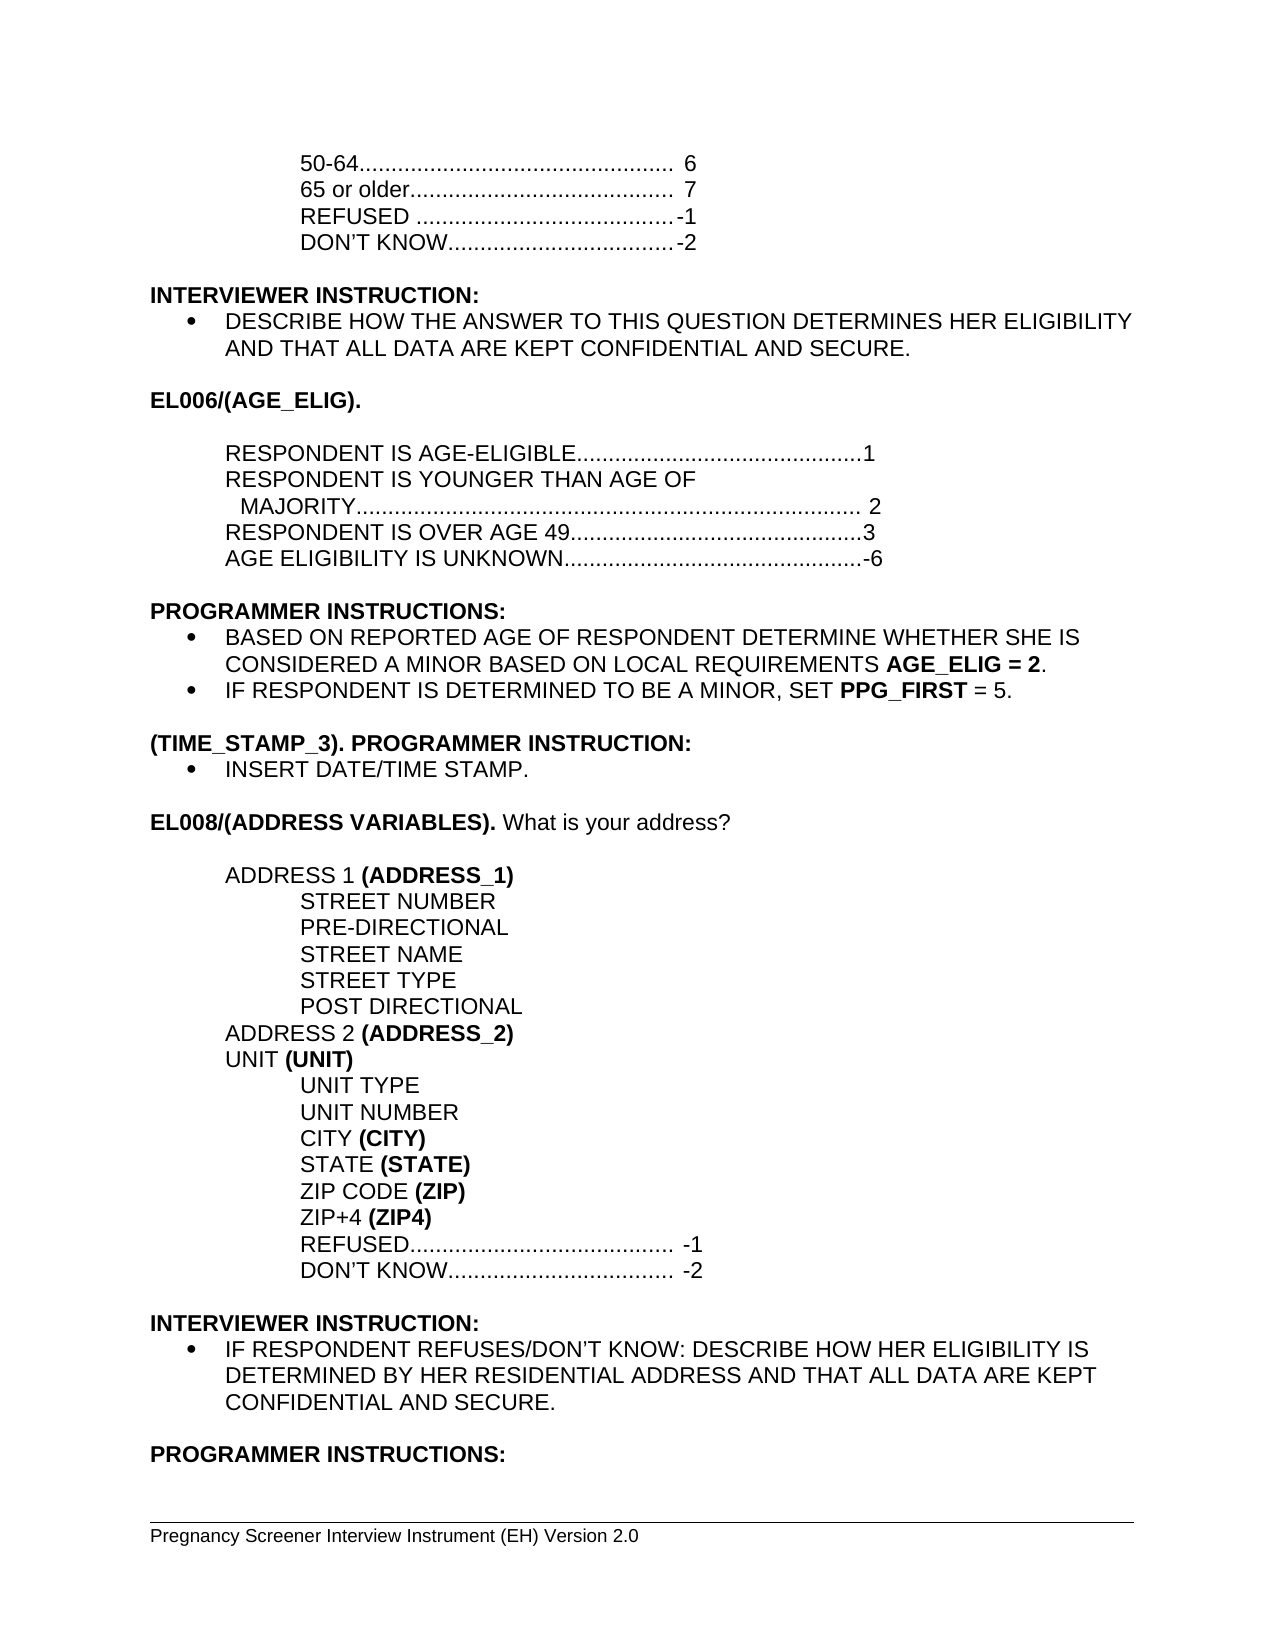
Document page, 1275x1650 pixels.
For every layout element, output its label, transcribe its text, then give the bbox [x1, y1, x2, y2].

list IF RESPONDENT REFUSES/DON’T KNOW: DESCRIBE HOW HER ELIGIBILITY IS DETERMINED BY HER RESIDENTIAL ADDRESS AND THAT ALL DATA ARE KEPT CONFIDENTIAL AND SECURE. [187, 1336, 1134, 1415]
text STATE (STATE) [300, 1151, 1134, 1178]
list IF RESPONDENT IS DETERMINED TO BE A MINOR, SET PPG_FIRST = 5. [187, 677, 1134, 703]
text REFUSED -1 [300, 1231, 1134, 1257]
text INTERVIEWER INSTRUCTION: [150, 1309, 1134, 1336]
text ZIP CODE (ZIP) [300, 1178, 1134, 1204]
text PRE-DIRECTIONAL [300, 914, 1134, 941]
text UNIT TYPE [300, 1072, 1134, 1099]
text PROGRAMMER INSTRUCTIONS: [150, 1441, 1134, 1468]
text CITY (CITY) [300, 1125, 1134, 1151]
text 65 or older 7 [300, 176, 1134, 203]
text EL008/(ADDRESS VARIABLES). What is your address? [150, 809, 1134, 835]
text ZIP+4 (ZIP4) [300, 1204, 1134, 1231]
text RESPONDENT IS AGE-ELIGIBLE 1 [225, 440, 815, 466]
text AGE ELIGIBILITY IS UNKNOWN -6 [225, 545, 815, 572]
text EL006/(AGE_ELIG). [150, 387, 1134, 413]
list DESCRIBE HOW THE ANSWER TO THIS QUESTION DETERMINES HER ELIGIBILITY AND THAT ALL DATA ARE KEPT CONFIDENTIAL AND SECURE. [187, 308, 1134, 361]
text INTERVIEWER INSTRUCTION: [150, 282, 1134, 308]
text RESPONDENT IS OVER AGE 49 3 [225, 519, 815, 545]
text 50-64 6 [300, 150, 1134, 176]
text UNIT NUMBER [300, 1099, 1134, 1125]
text ’T KNOW -2 [300, 1257, 1134, 1283]
text DON’T KNOW -2 [300, 229, 1134, 255]
text STREET NUMBER [300, 888, 1134, 914]
text ADDRESS 2 (ADDRESS_2) [225, 1020, 815, 1046]
text (TIME_STAMP_3). PROGRAMMER INSTRUCTION: [150, 730, 1134, 756]
list BASED ON REPORTED AGE OF RESPONDENT DETERMINE WHETHER SHE IS CONSIDERED A MINOR BASED ON LOCAL REQUIREMENTS AGE_ELIG = 2. [187, 624, 1134, 677]
text POST DIRECTIONAL [300, 993, 1134, 1020]
text REFUSED -1 [300, 203, 1134, 229]
text RESPONDENT IS YOUNGER THAN AGE OF MAJORITY 2 [225, 466, 815, 519]
text UNIT (UNIT) [225, 1046, 815, 1072]
text ADDRESS 1 (ADDRESS_1) [225, 862, 815, 888]
list INSERT DATE/TIME STAMP. [187, 756, 1134, 782]
text STREET NAME [300, 941, 1134, 967]
text PROGRAMMER INSTRUCTIONS: [150, 598, 1134, 624]
text STREET TYPE [300, 967, 1134, 993]
